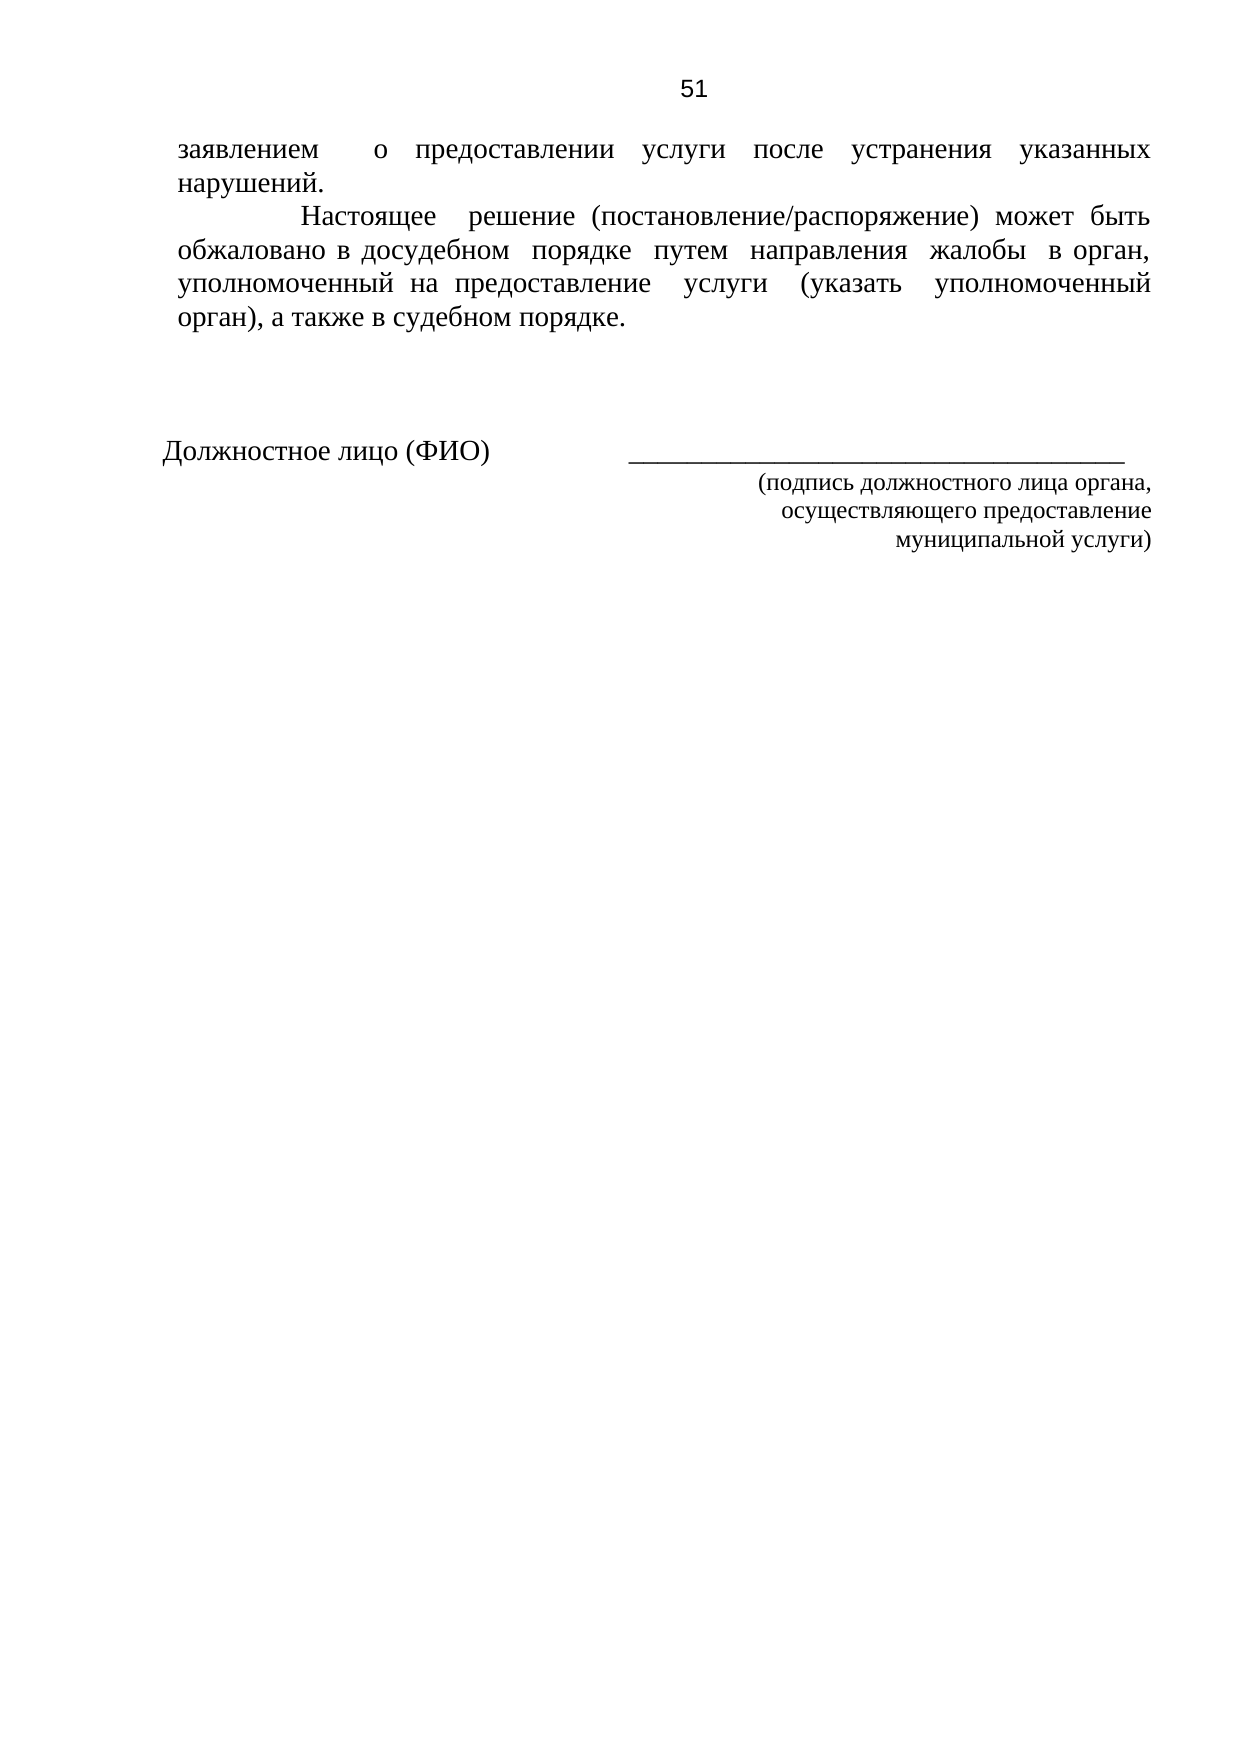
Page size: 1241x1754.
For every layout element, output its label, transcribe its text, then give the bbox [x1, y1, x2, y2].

text Настоящее решение (постановление/распоряжение) может быть обжаловано в досудебном порядке путем направления жалобы в орган, уполномоченный на предоставление услуги (указать уполномоченный орган), а также в судебном порядке. [177, 198, 1152, 332]
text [177, 131, 1152, 198]
text муниципальной услуги) [177, 524, 1152, 553]
text осуществляющего предоставление [177, 495, 1152, 524]
text (подпись должностного лица органа, [177, 467, 1152, 495]
text Должностное лицо (ФИО) __________________________________ [162, 433, 1152, 467]
